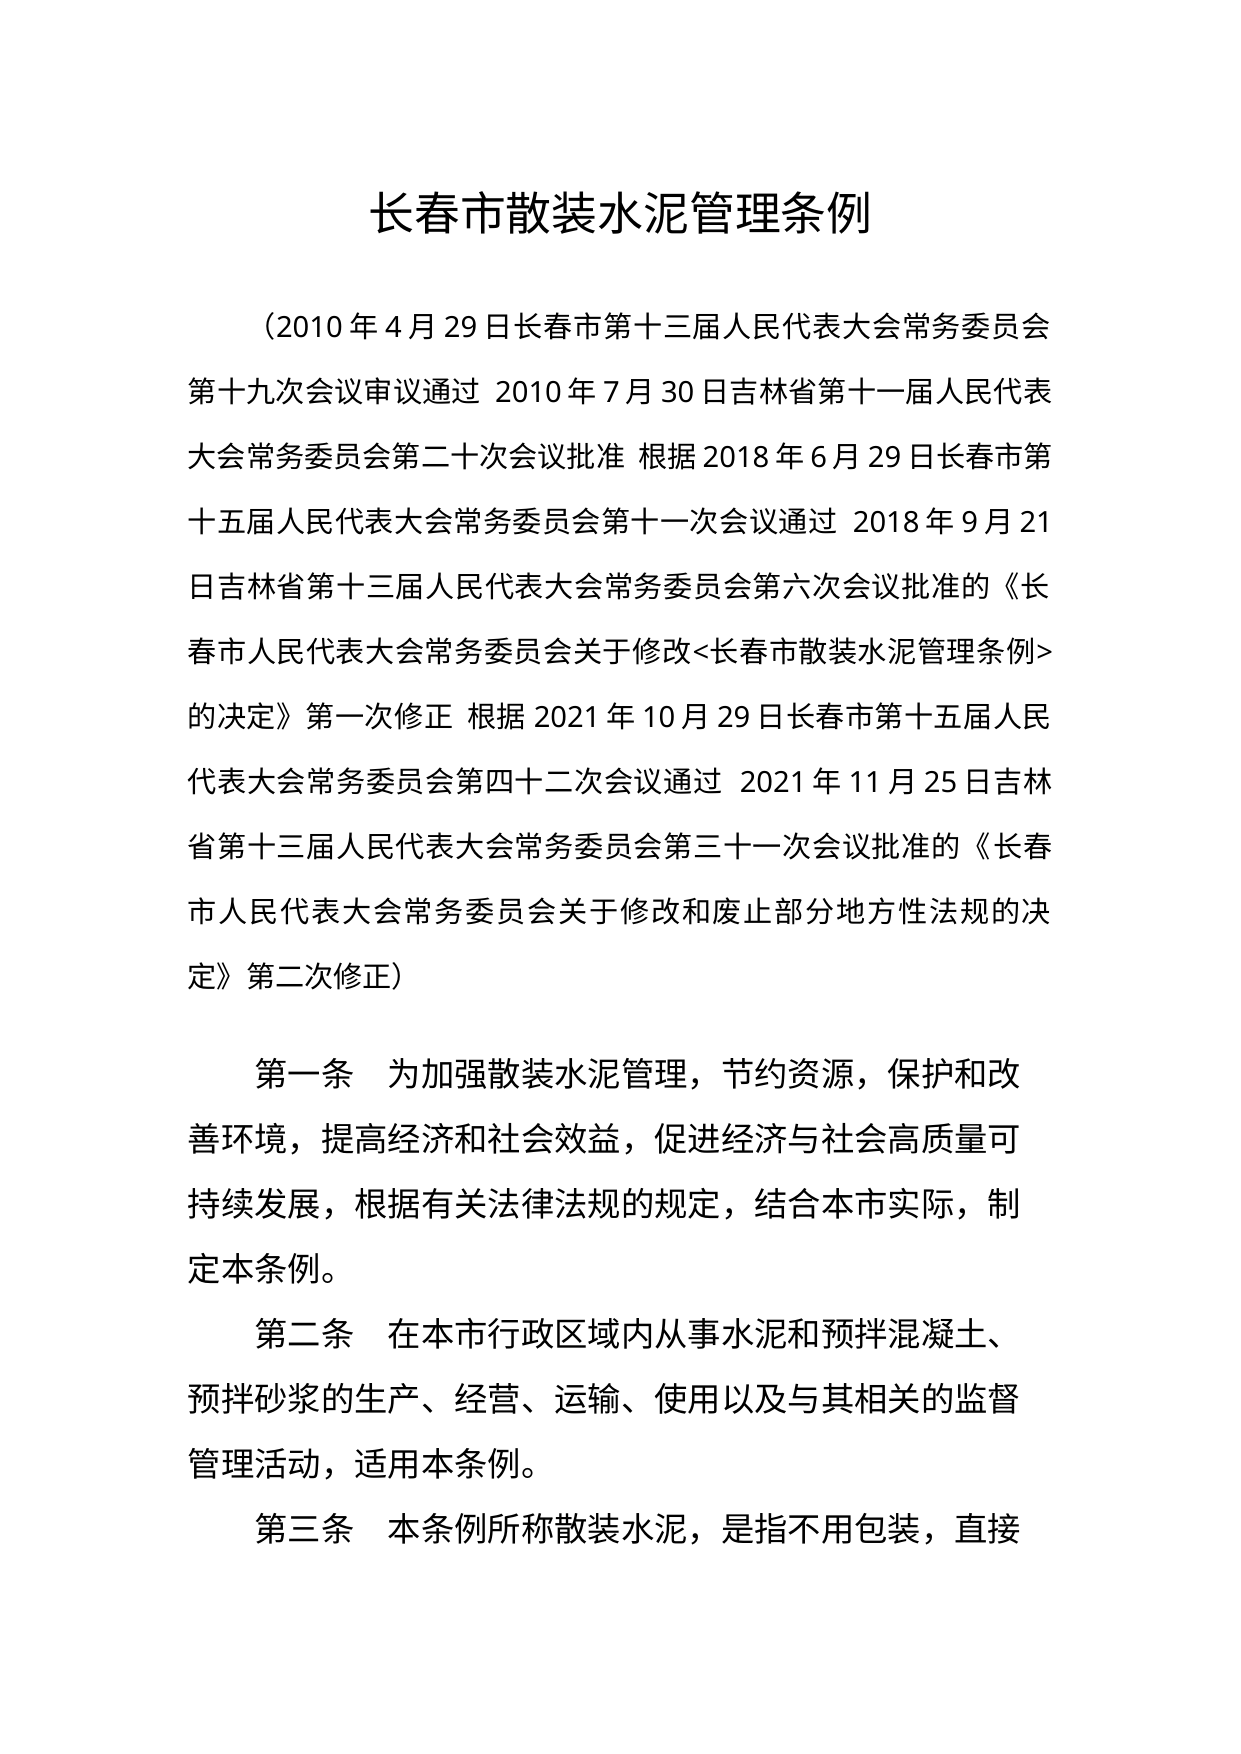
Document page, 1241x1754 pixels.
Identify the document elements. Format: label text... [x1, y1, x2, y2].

text 第一条 为加强散装水泥管理，节约资源，保护和改善环境，提高经济和社会效益，促进经济与社会高质量可持续发展，根据有关法律法规的规定，结合本市实际，制定本条例。 [187, 1039, 1053, 1299]
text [187, 1494, 1053, 1559]
text （2010年4月29日长春市第十三届人民代表大会常务委员会第十九次会议审议通过 2010年7月30日吉林省第十一届人民代表大会常务委员会第二十次会议批准 根据2018年6月29日长春市第十五届人民代表大会常务委员会第十一次会议通过 2018年9月21日吉林省第十三届人民代表大会常务委员会第六次会议批准的《长春市人民代表大会常务委员会关于修改<长春市散装水泥管理条例>的决定》第一次修正 根据2021年10月29日长春市第十五届人民代表大会常务委员会第四十二次会议通过 2021年11月25日吉林省第十三届人民代表大会常务委员会第三十一次会议批准的《长春市人民代表大会常务委员会关于修改和废止部分地方性法规的决定》第二次修正） [187, 292, 1053, 1007]
text 长春市散装水泥管理条例 [187, 162, 1053, 259]
text 第二条 在本市行政区域内从事水泥和预拌混凝土、预拌砂浆的生产、经营、运输、使用以及与其相关的监督管理活动，适用本条例。 [187, 1299, 1053, 1494]
